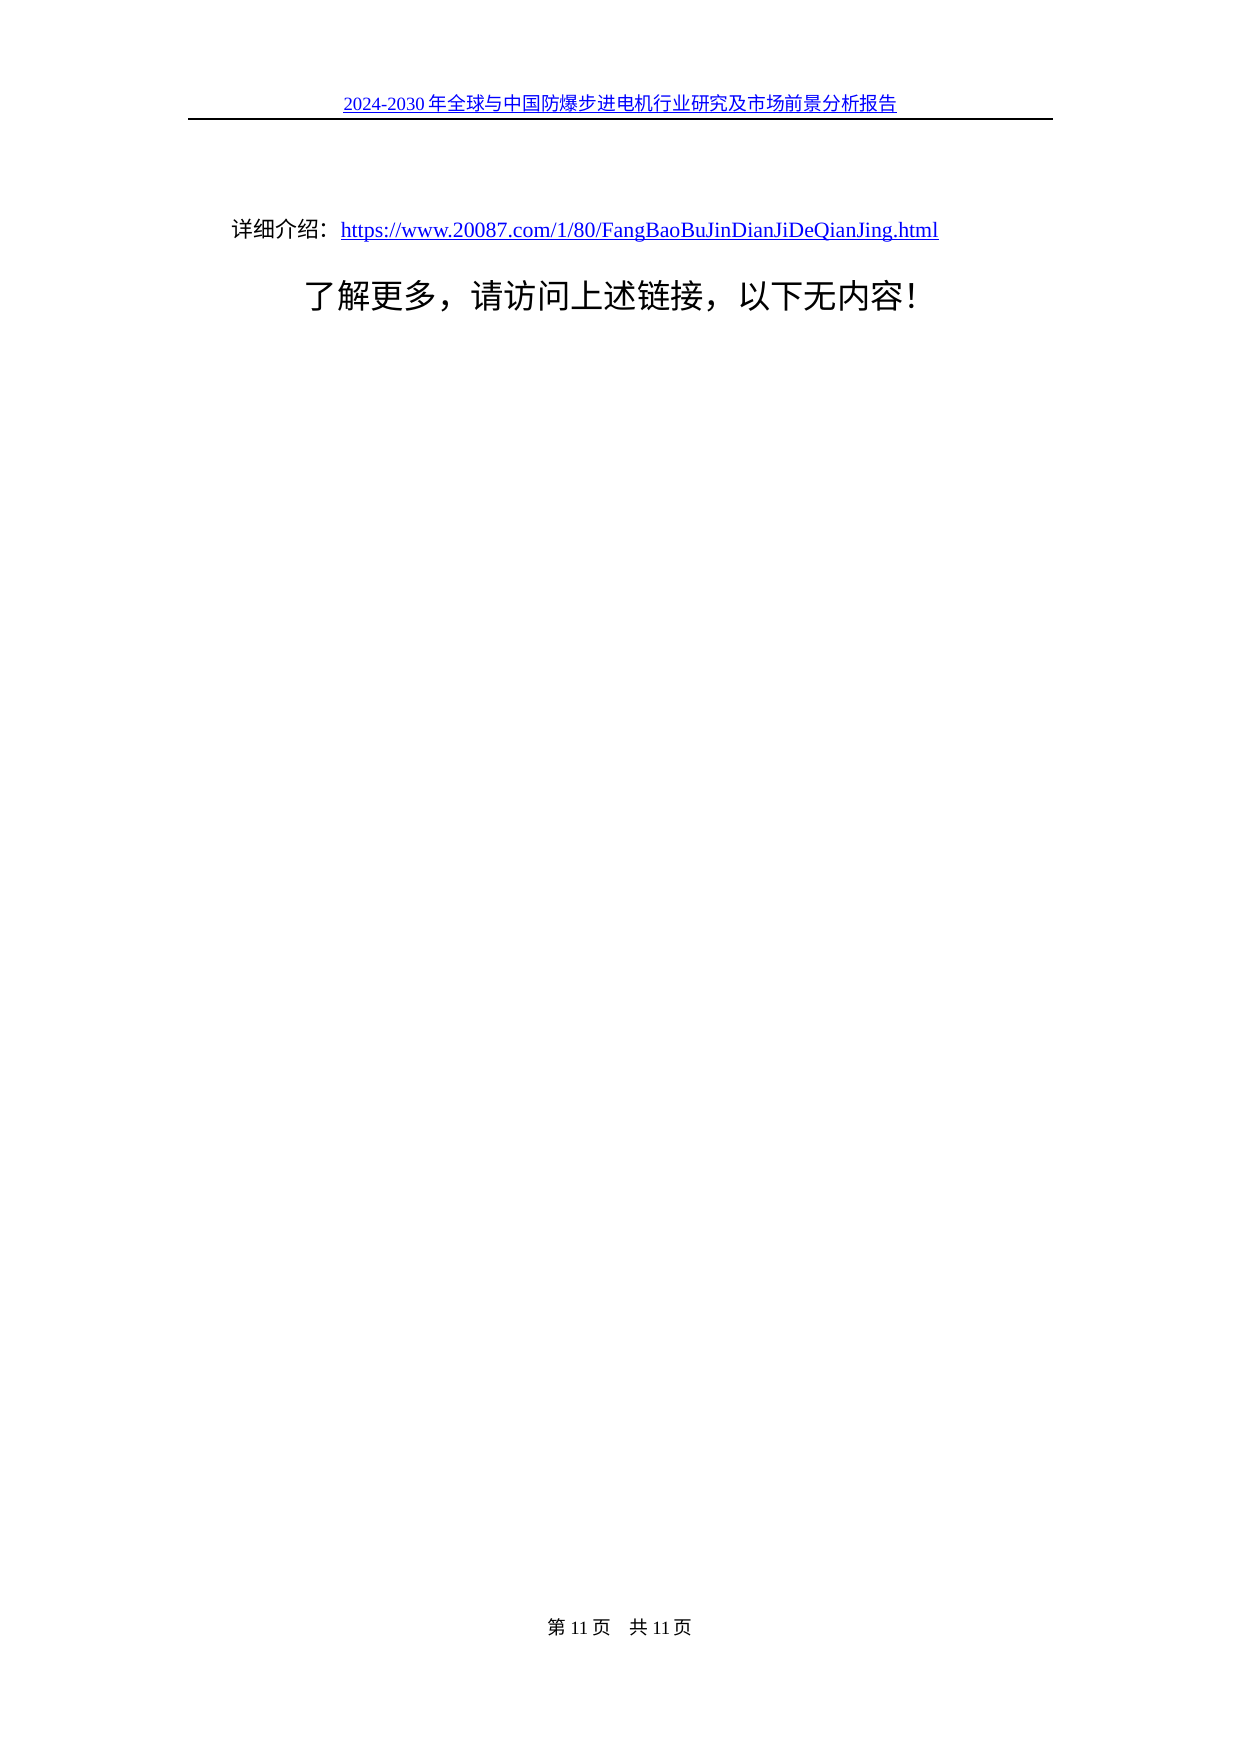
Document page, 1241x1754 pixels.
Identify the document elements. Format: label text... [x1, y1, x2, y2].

title 了解更多，请访问上述链接，以下无内容！ [187, 262, 1053, 327]
text 详细介绍：https://www.20087.com/1/80/FangBaoBuJinDianJiDeQianJing.html [187, 212, 1053, 244]
